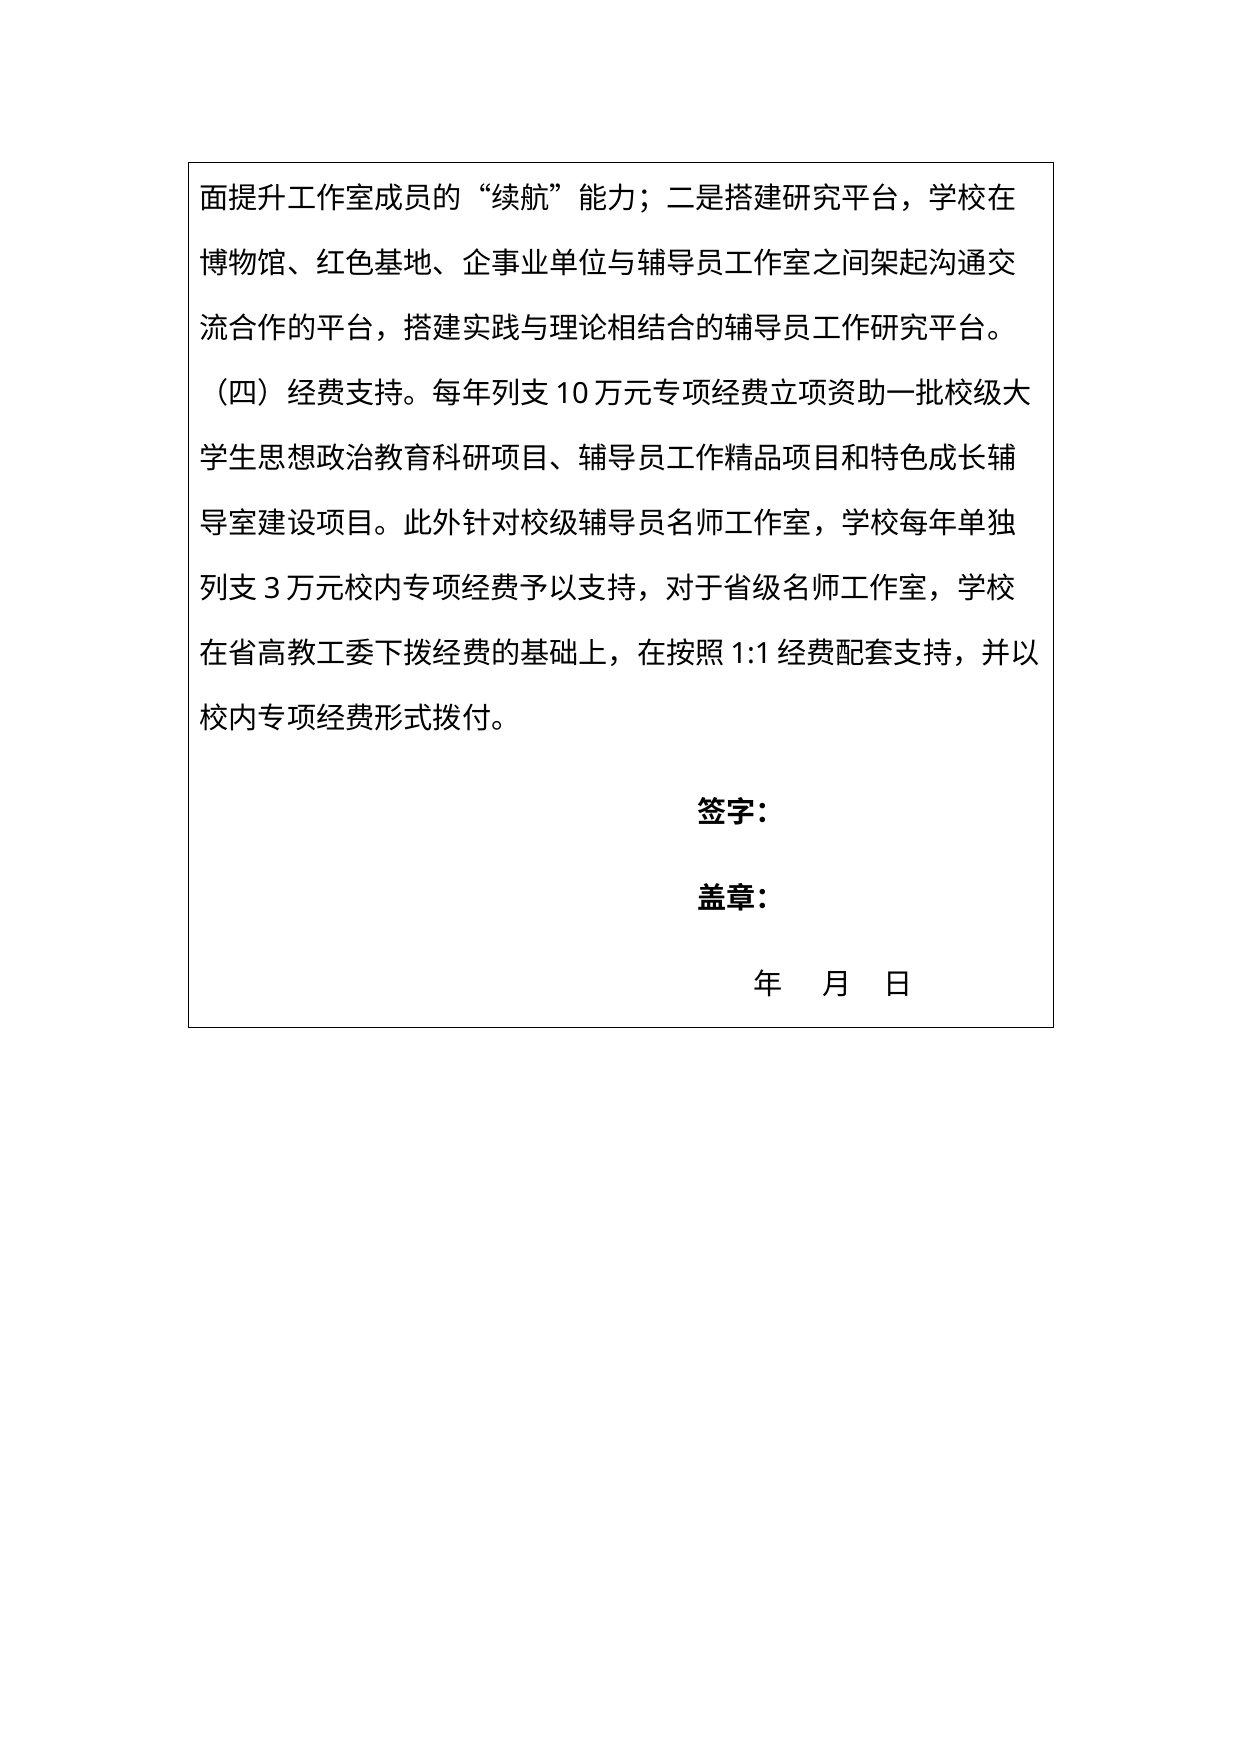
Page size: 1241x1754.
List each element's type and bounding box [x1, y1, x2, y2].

table_header [189, 163, 1053, 1027]
